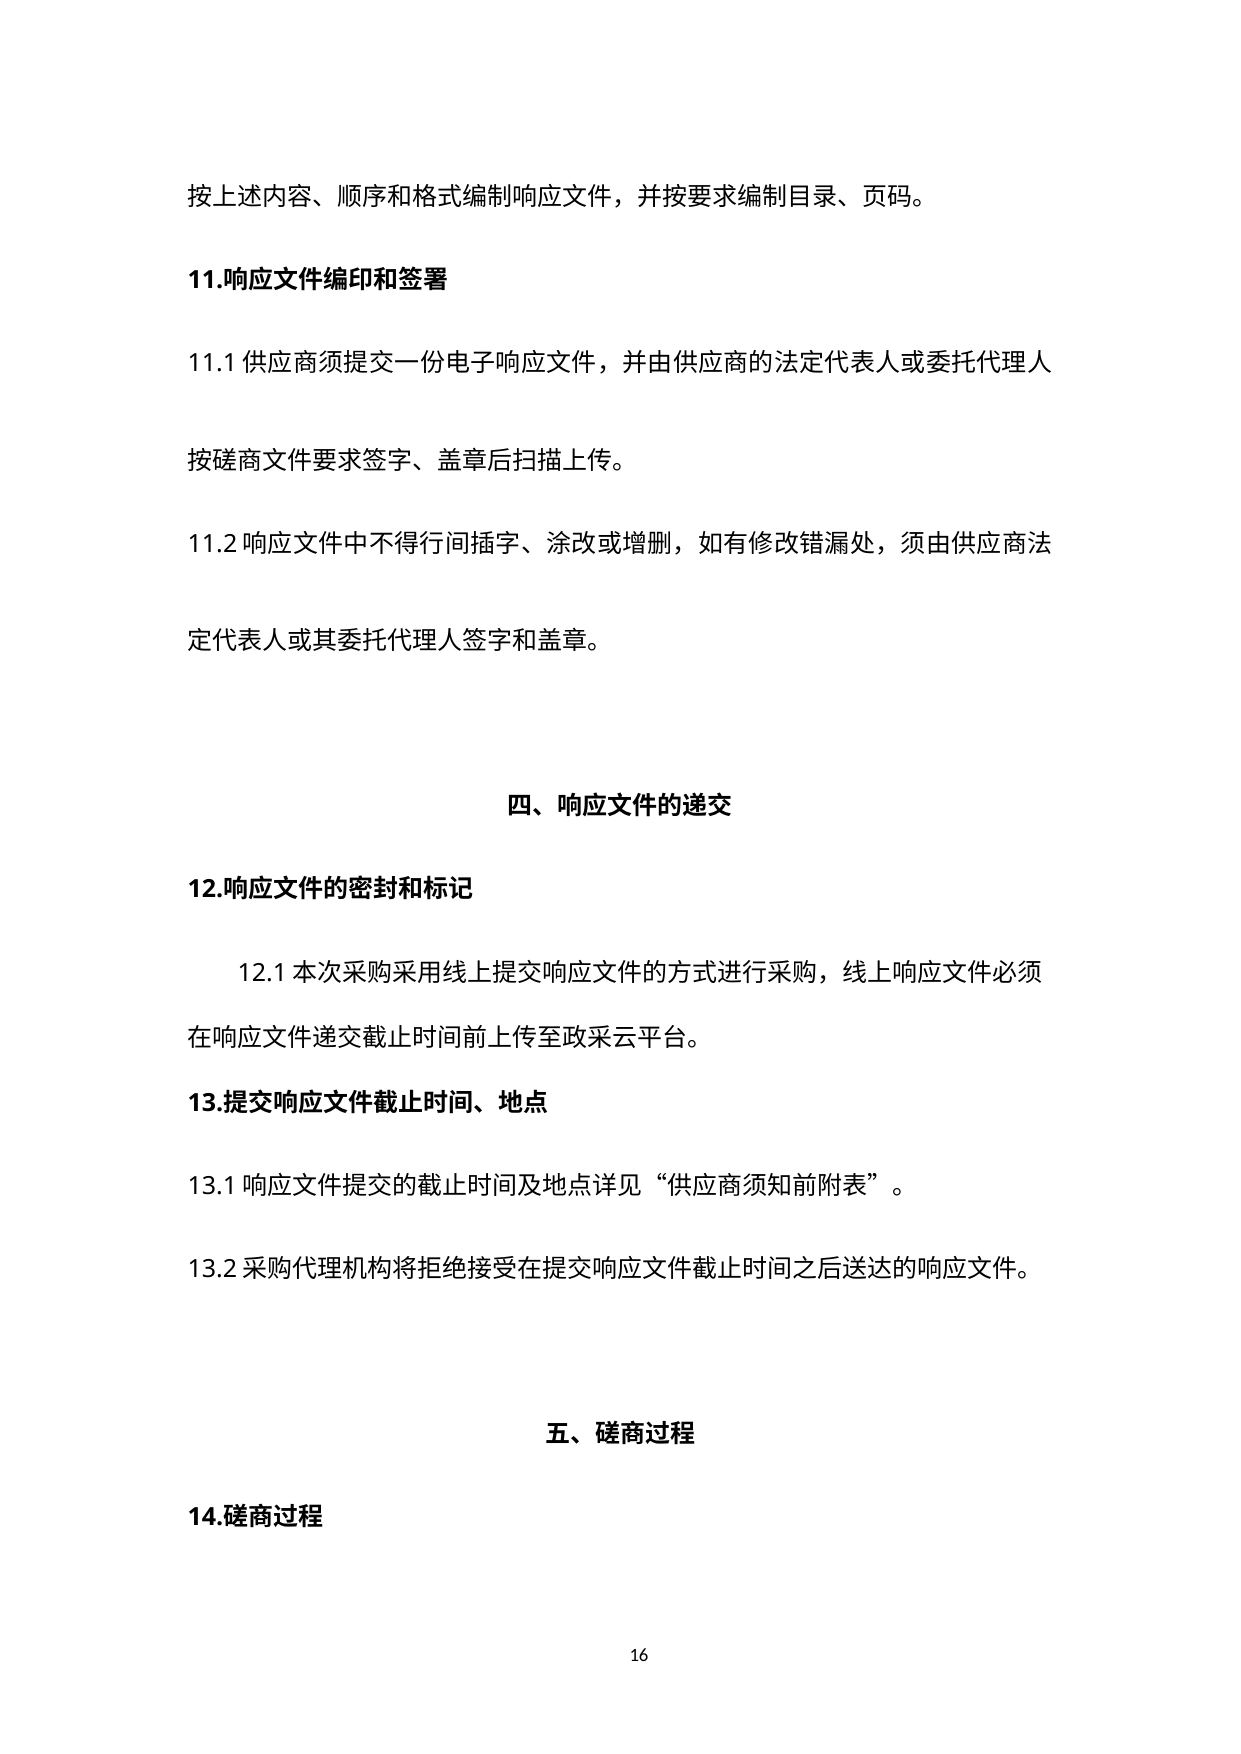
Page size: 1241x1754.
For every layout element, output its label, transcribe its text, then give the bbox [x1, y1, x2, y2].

text 12.响应文件的密封和标记 [187, 854, 1053, 919]
text 11.1供应商须提交一份电子响应文件，并由供应商的法定代表人或委托代理人按磋商文件要求签字、盖章后扫描上传。 [187, 328, 1053, 491]
text 五、磋商过程 [187, 1399, 1053, 1464]
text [187, 162, 1053, 227]
text 13.提交响应文件截止时间、地点 [187, 1068, 1053, 1133]
text 13.1响应文件提交的截止时间及地点详见“供应商须知前附表”。 [187, 1151, 1053, 1216]
text 四、响应文件的递交 [187, 771, 1053, 836]
text 13.2采购代理机构将拒绝接受在提交响应文件截止时间之后送达的响应文件。 [187, 1234, 1053, 1299]
text 11.2响应文件中不得行间插字、涂改或增删，如有修改错漏处，须由供应商法定代表人或其委托代理人签字和盖章。 [187, 509, 1053, 671]
text 12.1本次采购采用线上提交响应文件的方式进行采购，线上响应文件必须在响应文件递交截止时间前上传至政采云平台。 [187, 938, 1053, 1068]
text 14.磋商过程 [187, 1482, 1053, 1547]
text 11.响应文件编印和签署 [187, 245, 1053, 310]
